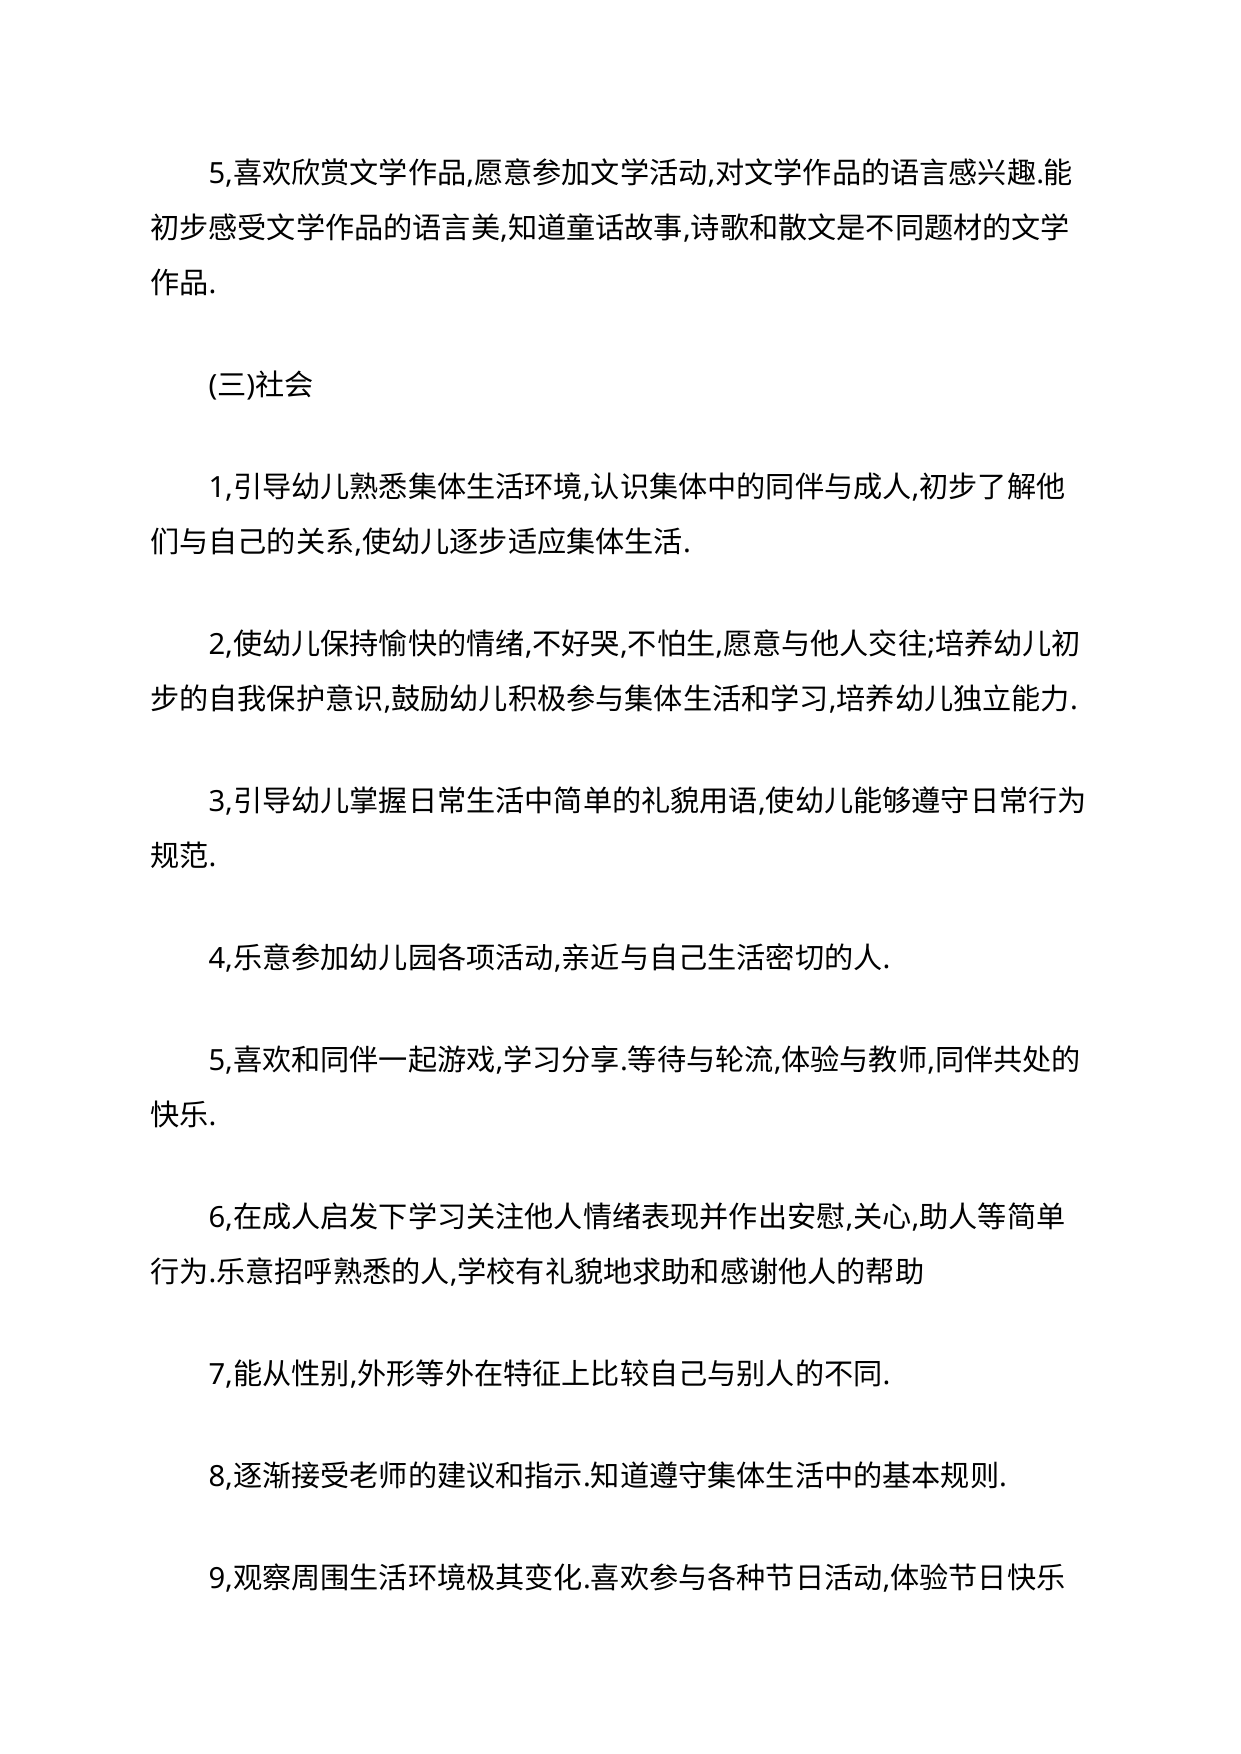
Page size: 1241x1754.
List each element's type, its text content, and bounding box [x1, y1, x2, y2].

text 2,使幼儿保持愉快的情绪,不好哭,不怕生,愿意与他人交往;培养幼儿初步的自我保护意识,鼓励幼儿积极参与集体生活和学习,培养幼儿独立能力. [150, 621, 1090, 718]
text 8,逐渐接受老师的建议和指示.知道遵守集体生活中的基本规则. [150, 1453, 1090, 1495]
text 6,在成人启发下学习关注他人情绪表现并作出安慰,关心,助人等简单行为.乐意招呼熟悉的人,学校有礼貌地求助和感谢他人的帮助 [150, 1194, 1090, 1291]
text 3,引导幼儿掌握日常生活中简单的礼貌用语,使幼儿能够遵守日常行为规范. [150, 778, 1090, 875]
text 5,喜欢和同伴一起游戏,学习分享.等待与轮流,体验与教师,同伴共处的快乐. [150, 1037, 1090, 1134]
text 1,引导幼儿熟悉集体生活环境,认识集体中的同伴与成人,初步了解他们与自己的关系,使幼儿逐步适应集体生活. [150, 464, 1090, 561]
text 5,喜欢欣赏文学作品,愿意参加文学活动,对文学作品的语言感兴趣.能初步感受文学作品的语言美,知道童话故事,诗歌和散文是不同题材的文学作品. [150, 150, 1090, 302]
text (三)社会 [150, 362, 1090, 404]
text 7,能从性别,外形等外在特征上比较自己与别人的不同. [150, 1351, 1090, 1393]
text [150, 1555, 1090, 1597]
text 4,乐意参加幼儿园各项活动,亲近与自己生活密切的人. [150, 935, 1090, 977]
